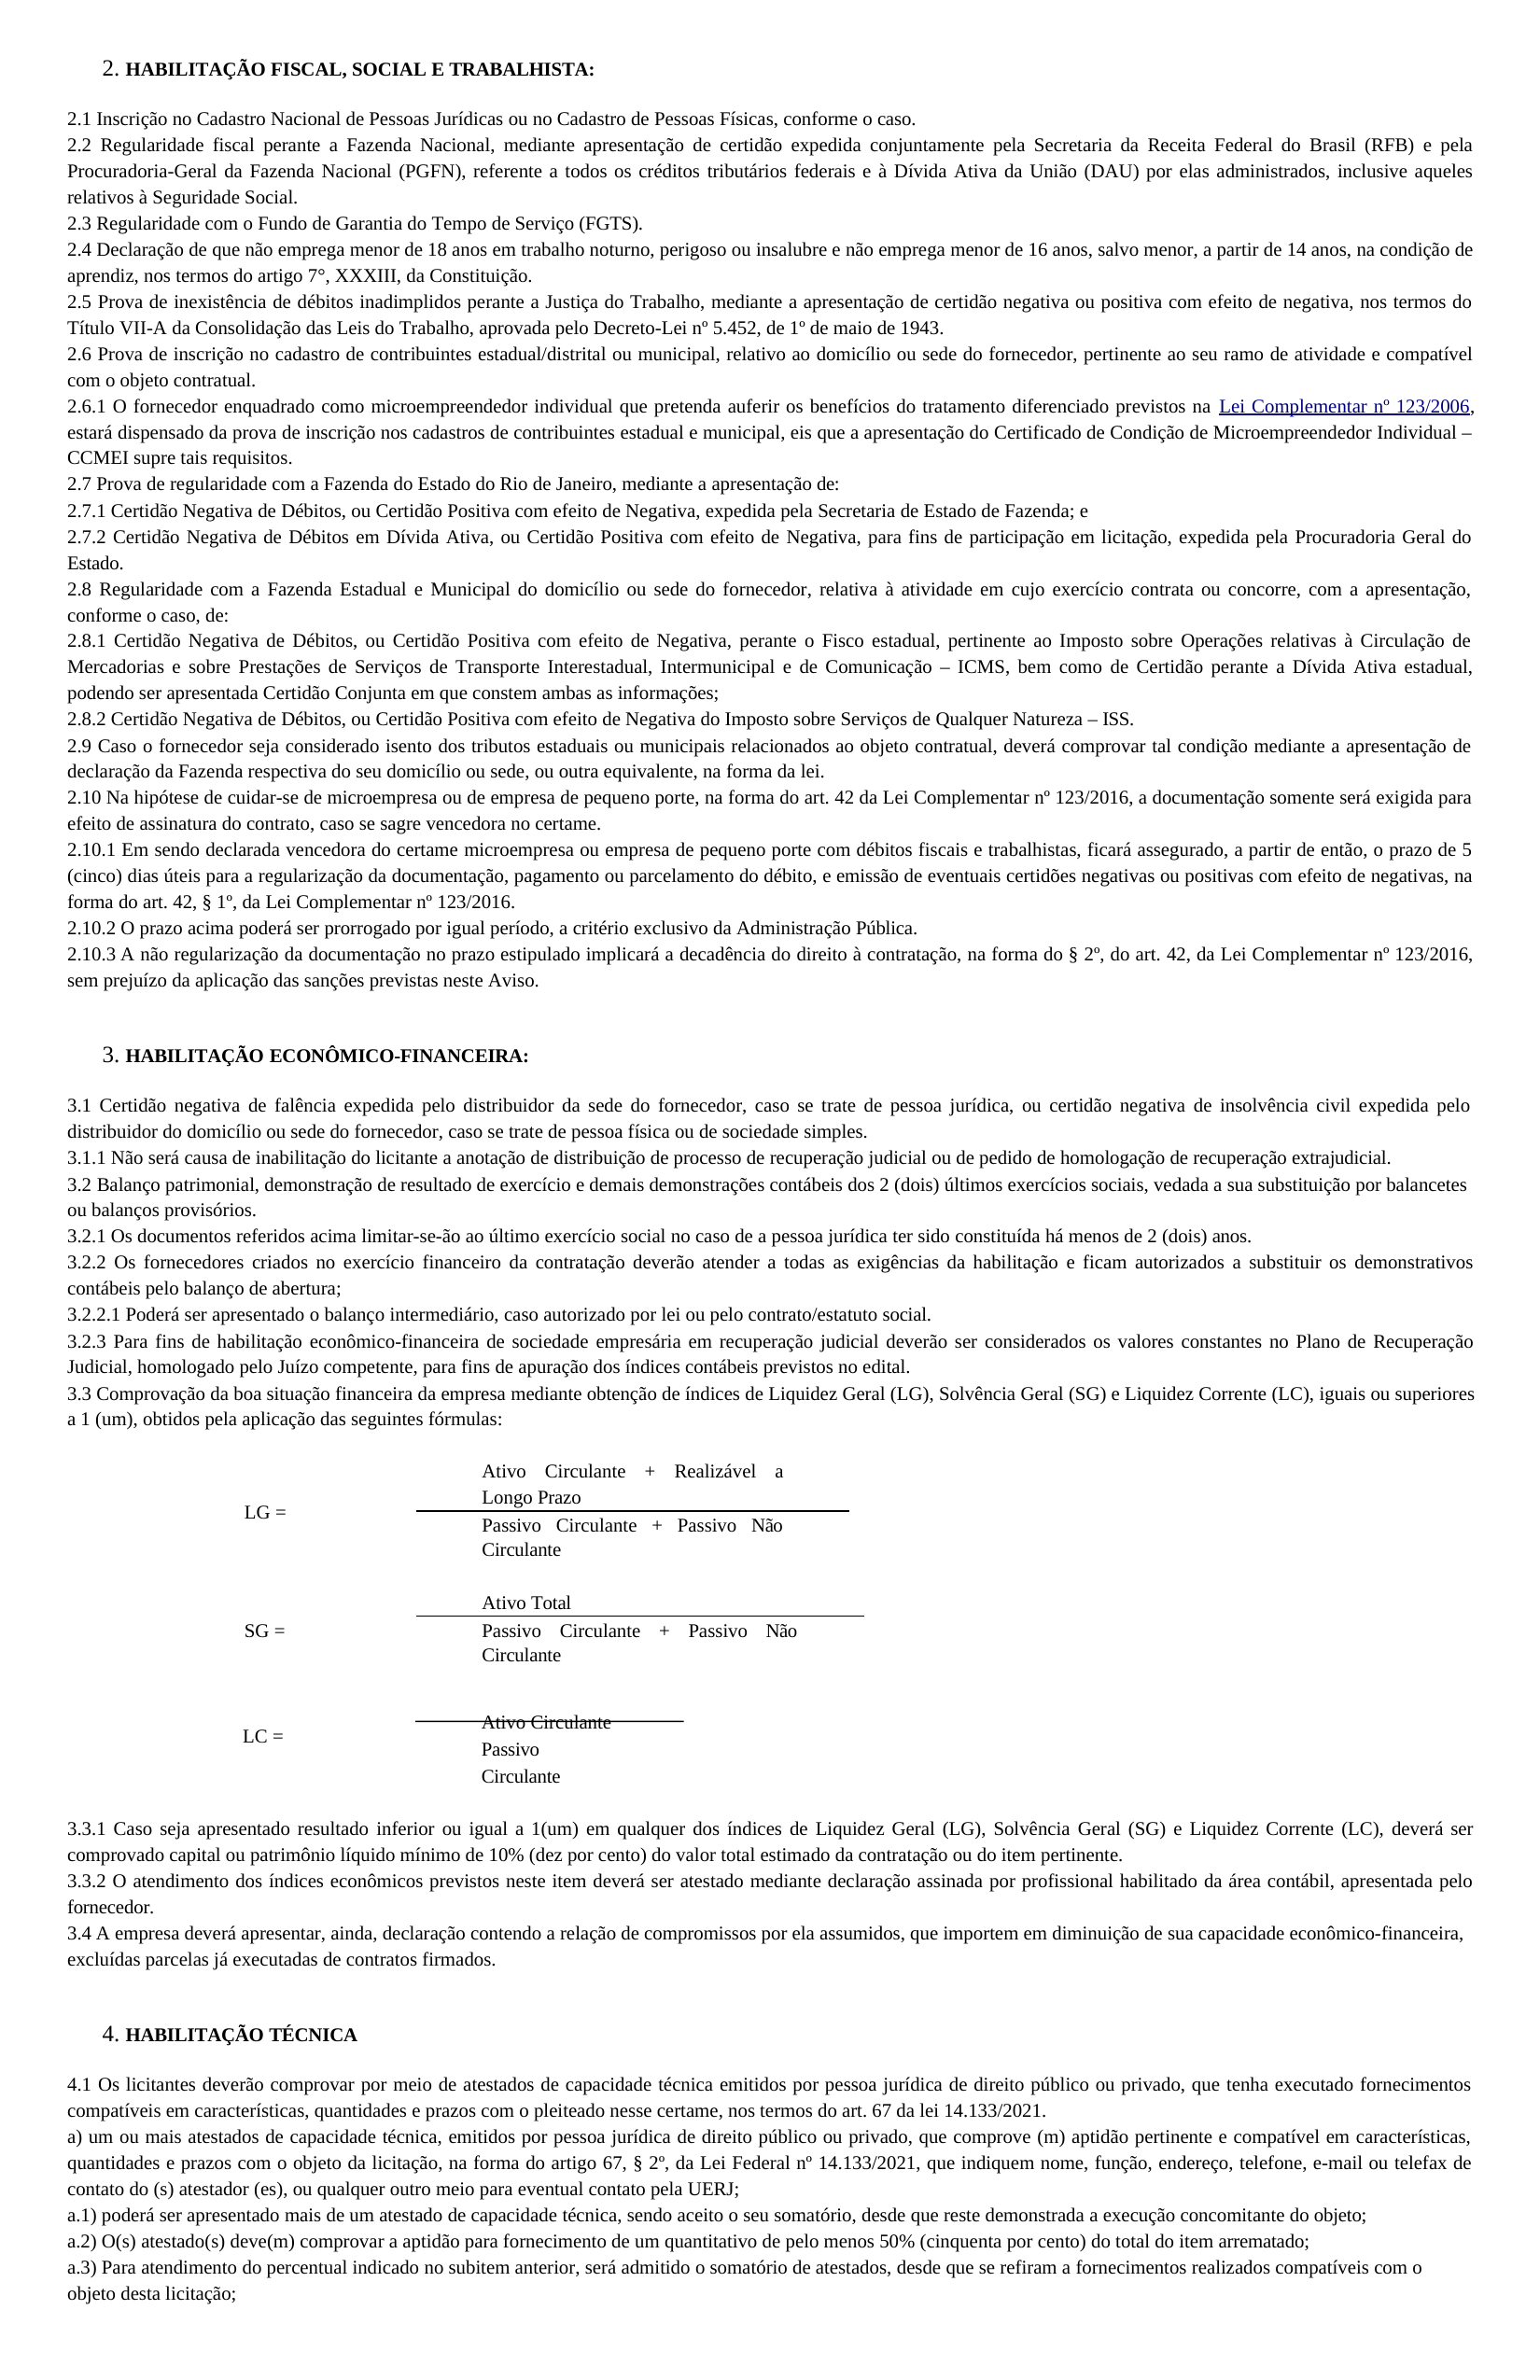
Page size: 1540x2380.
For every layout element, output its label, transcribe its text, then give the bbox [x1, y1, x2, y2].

list Caso seja apresentado resultado inferior ou igual a 1(um) em qualquer dos índices de Liquidez Geral (LG), Solvência Geral (SG) e Liquidez Corrente (LC), deverá ser comprovado capital ou patrimônio líquido mínimo de 10% (dez por cento) do valor total estimado da contratação ou do item pertinente. [67, 1817, 1477, 1866]
list Inscrição no Cadastro Nacional de Pessoas Jurídicas ou no Cadastro de Pessoas Físicas, conforme o caso. [67, 107, 1505, 130]
text Ativo Circulante Passivo Circulante [482, 1711, 611, 1787]
list O prazo acima poderá ser prorrogado por igual período, a critério exclusivo da Administração Pública. [67, 917, 1505, 939]
list Balanço patrimonial, demonstração de resultado de exercício e demais demonstrações contábeis dos 2 (dois) últimos exercícios sociais, vedada a sua substituição por balancetes ou balanços provisórios. [67, 1172, 1477, 1221]
list Certidão negativa de falência expedida pelo distribuidor da sede do fornecedor, caso se trate de pessoa jurídica, ou certidão negativa de insolvência civil expedida pelo distribuidor do domicílio ou sede do fornecedor, caso se trate de pessoa física ou de sociedade simples. [67, 1094, 1475, 1142]
list Prova de inscrição no cadastro de contribuintes estadual/distrital ou municipal, relativo ao domicílio ou sede do fornecedor, pertinente ao seu ramo de atividade e compatível com o objeto contratual. [67, 343, 1475, 391]
list Em sendo declarada vencedora do certame microempresa ou empresa de pequeno porte com débitos fiscais e trabalhistas, ficará assegurado, a partir de então, o prazo de 5 (cinco) dias úteis para a regularização da documentação, pagamento ou parcelamento do débito, e emissão de eventuais certidões negativas ou positivas com efeito de negativas, na forma do art. 42, § 1º, da Lei Complementar nº 123/2016. [67, 838, 1475, 913]
table_header LG = [239, 1461, 416, 1561]
list Certidão Negativa de Débitos em Dívida Ativa, ou Certidão Positiva com efeito de Negativa, para fins de participação em licitação, expedida pela Procuradoria Geral do Estado. [67, 525, 1475, 574]
subtitle HABILITAÇÃO ECONÔMICO-FINANCEIRA: [102, 1041, 1505, 1068]
list Poderá ser apresentado o balanço intermediário, caso autorizado por lei ou pelo contrato/estatuto social. [67, 1303, 1505, 1325]
list Regularidade com a Fazenda Estadual e Municipal do domicílio ou sede do fornecedor, relativa à atividade em cujo exercício contrata ou concorre, com a apresentação, conforme o caso, de: [67, 578, 1475, 626]
table_header Ativo Total [416, 1592, 864, 1616]
list um ou mais atestados de capacidade técnica, emitidos por pessoa jurídica de direito público ou privado, que comprove (m) aptidão pertinente e compatível em características, quantidades e prazos com o objeto da licitação, na forma do artigo 67, § 2º, da Lei Federal nº 14.133/2021, que indiquem nome, função, endereço, telefone, e-mail ou telefax de contato do (s) atestador (es), ou qualquer outro meio para eventual contato pela UERJ; [67, 2125, 1475, 2200]
list Os documentos referidos acima limitar-se-ão ao último exercício social no caso de a pessoa jurídica ter sido constituída há menos de 2 (dois) anos. [67, 1225, 1505, 1247]
list A empresa deverá apresentar, ainda, declaração contendo a relação de compromissos por ela assumidos, que importem em diminuição de sua capacidade econômico-financeira, excluídas parcelas já executadas de contratos firmados. [67, 1922, 1477, 1970]
list Certidão Negativa de Débitos, ou Certidão Positiva com efeito de Negativa, expedida pela Secretaria de Estado de Fazenda; e [67, 498, 1505, 522]
list Prova de inexistência de débitos inadimplidos perante a Justiça do Trabalho, mediante a apresentação de certidão negativa ou positiva com efeito de negativa, nos termos do Título VII-A da Consolidação das Leis do Trabalho, aprovada pelo Decreto-Lei nº 5.452, de 1º de maio de 1943. [67, 290, 1475, 339]
list Prova de regularidade com a Fazenda do Estado do Rio de Janeiro, mediante a apresentação de: [67, 472, 1505, 495]
list Os licitantes deverão comprovar por meio de atestados de capacidade técnica emitidos por pessoa jurídica de direito público ou privado, que tenha executado fornecimentos compatíveis em características, quantidades e prazos com o pleiteado nesse certame, nos termos do art. 67 da lei 14.133/2021. [67, 2073, 1475, 2121]
table_header Ativo Circulante + Realizável a Longo Prazo [416, 1461, 849, 1510]
list Declaração de que não emprega menor de 18 anos em trabalho noturno, perigoso ou insalubre e não emprega menor de 16 anos, salvo menor, a partir de 14 anos, na condição de aprendiz, nos termos do artigo 7°, XXXIII, da Constituição. [67, 238, 1475, 287]
list A não regularização da documentação no prazo estipulado implicará a decadência do direito à contratação, na forma do § 2º, do art. 42, da Lei Complementar nº 123/2016, sem prejuízo da aplicação das sanções previstas neste Aviso. [67, 943, 1475, 991]
list O atendimento dos índices econômicos previstos neste item deverá ser atestado mediante declaração assinada por profissional habilitado da área contábil, apresentada pelo fornecedor. [67, 1869, 1477, 1918]
list Não será causa de inabilitação do licitante a anotação de distribuição de processo de recuperação judicial ou de pedido de homologação de recuperação extrajudicial. [67, 1146, 1505, 1169]
table_cell Passivo Circulante + Passivo Não Circulante [416, 1512, 849, 1561]
list Caso o fornecedor seja considerado isento dos tributos estaduais ou municipais relacionados ao objeto contratual, deverá comprovar tal condição mediante a apresentação de declaração da Fazenda respectiva do seu domicílio ou sede, ou outra equivalente, na forma da lei. [67, 734, 1475, 782]
list O fornecedor enquadrado como microempreendedor individual que pretenda auferir os benefícios do tratamento diferenciado previstos na Lei Complementar nº 123/2006, estará dispensado da prova de inscrição nos cadastros de contribuintes estadual e municipal, eis que a apresentação do Certificado de Condição de Microempreendedor Individual – CCMEI supre tais requisitos. [67, 395, 1475, 469]
list Regularidade fiscal perante a Fazenda Nacional, mediante apresentação de certidão expedida conjuntamente pela Secretaria da Receita Federal do Brasil (RFB) e pela Procuradoria-Geral da Fazenda Nacional (PGFN), referente a todos os créditos tributários federais e à Dívida Ativa da União (DAU) por elas administrados, inclusive aqueles relativos à Seguridade Social. [67, 133, 1475, 208]
list Para fins de habilitação econômico-financeira de sociedade empresária em recuperação judicial deverão ser considerados os valores constantes no Plano de Recuperação Judicial, homologado pelo Juízo competente, para fins de apuração dos índices contábeis previstos no edital. [67, 1329, 1477, 1378]
list Os fornecedores criados no exercício financeiro da contratação deverão atender a todas as exigências da habilitação e ficam autorizados a substituir os demonstrativos contábeis pelo balanço de abertura; [67, 1252, 1477, 1299]
table_header SG = [239, 1592, 416, 1666]
list Certidão Negativa de Débitos, ou Certidão Positiva com efeito de Negativa, perante o Fisco estadual, pertinente ao Imposto sobre Operações relativas à Circulação de Mercadorias e sobre Prestações de Serviços de Transporte Interestadual, Intermunicipal e de Comunicação – ICMS, bem como de Certidão perante a Dívida Ativa estadual, podendo ser apresentada Certidão Conjunta em que constem ambas as informações; [67, 629, 1475, 704]
list Regularidade com o Fundo de Garantia do Tempo de Serviço (FGTS). [67, 212, 1505, 234]
list O(s) atestado(s) deve(m) comprovar a aptidão para fornecimento de um quantitativo de pelo menos 50% (cinquenta por cento) do total do item arrematado; [67, 2230, 1505, 2252]
table_cell Passivo Circulante + Passivo Não Circulante [416, 1617, 864, 1666]
list Para atendimento do percentual indicado no subitem anterior, será admitido o somatório de atestados, desde que se refiram a fornecimentos realizados compatíveis com o objeto desta licitação; [67, 2256, 1475, 2304]
list Na hipótese de cuidar-se de microempresa ou de empresa de pequeno porte, na forma do art. 42 da Lei Complementar nº 123/2016, a documentação somente será exigida para efeito de assinatura do contrato, caso se sagre vencedora no certame. [67, 786, 1475, 834]
text LC = [35, 1724, 284, 1747]
list Certidão Negativa de Débitos, ou Certidão Positiva com efeito de Negativa do Imposto sobre Serviços de Qualquer Natureza – ISS. [67, 707, 1505, 730]
subtitle HABILITAÇÃO TÉCNICA [102, 2020, 1505, 2047]
subtitle HABILITAÇÃO FISCAL, SOCIAL E TRABALHISTA: [102, 54, 1505, 81]
list poderá ser apresentado mais de um atestado de capacidade técnica, sendo aceito o seu somatório, desde que reste demonstrada a execução concomitante do objeto; [67, 2204, 1505, 2226]
list Comprovação da boa situação financeira da empresa mediante obtenção de índices de Liquidez Geral (LG), Solvência Geral (SG) e Liquidez Corrente (LC), iguais ou superiores a 1 (um), obtidos pela aplicação das seguintes fórmulas: [67, 1381, 1477, 1430]
